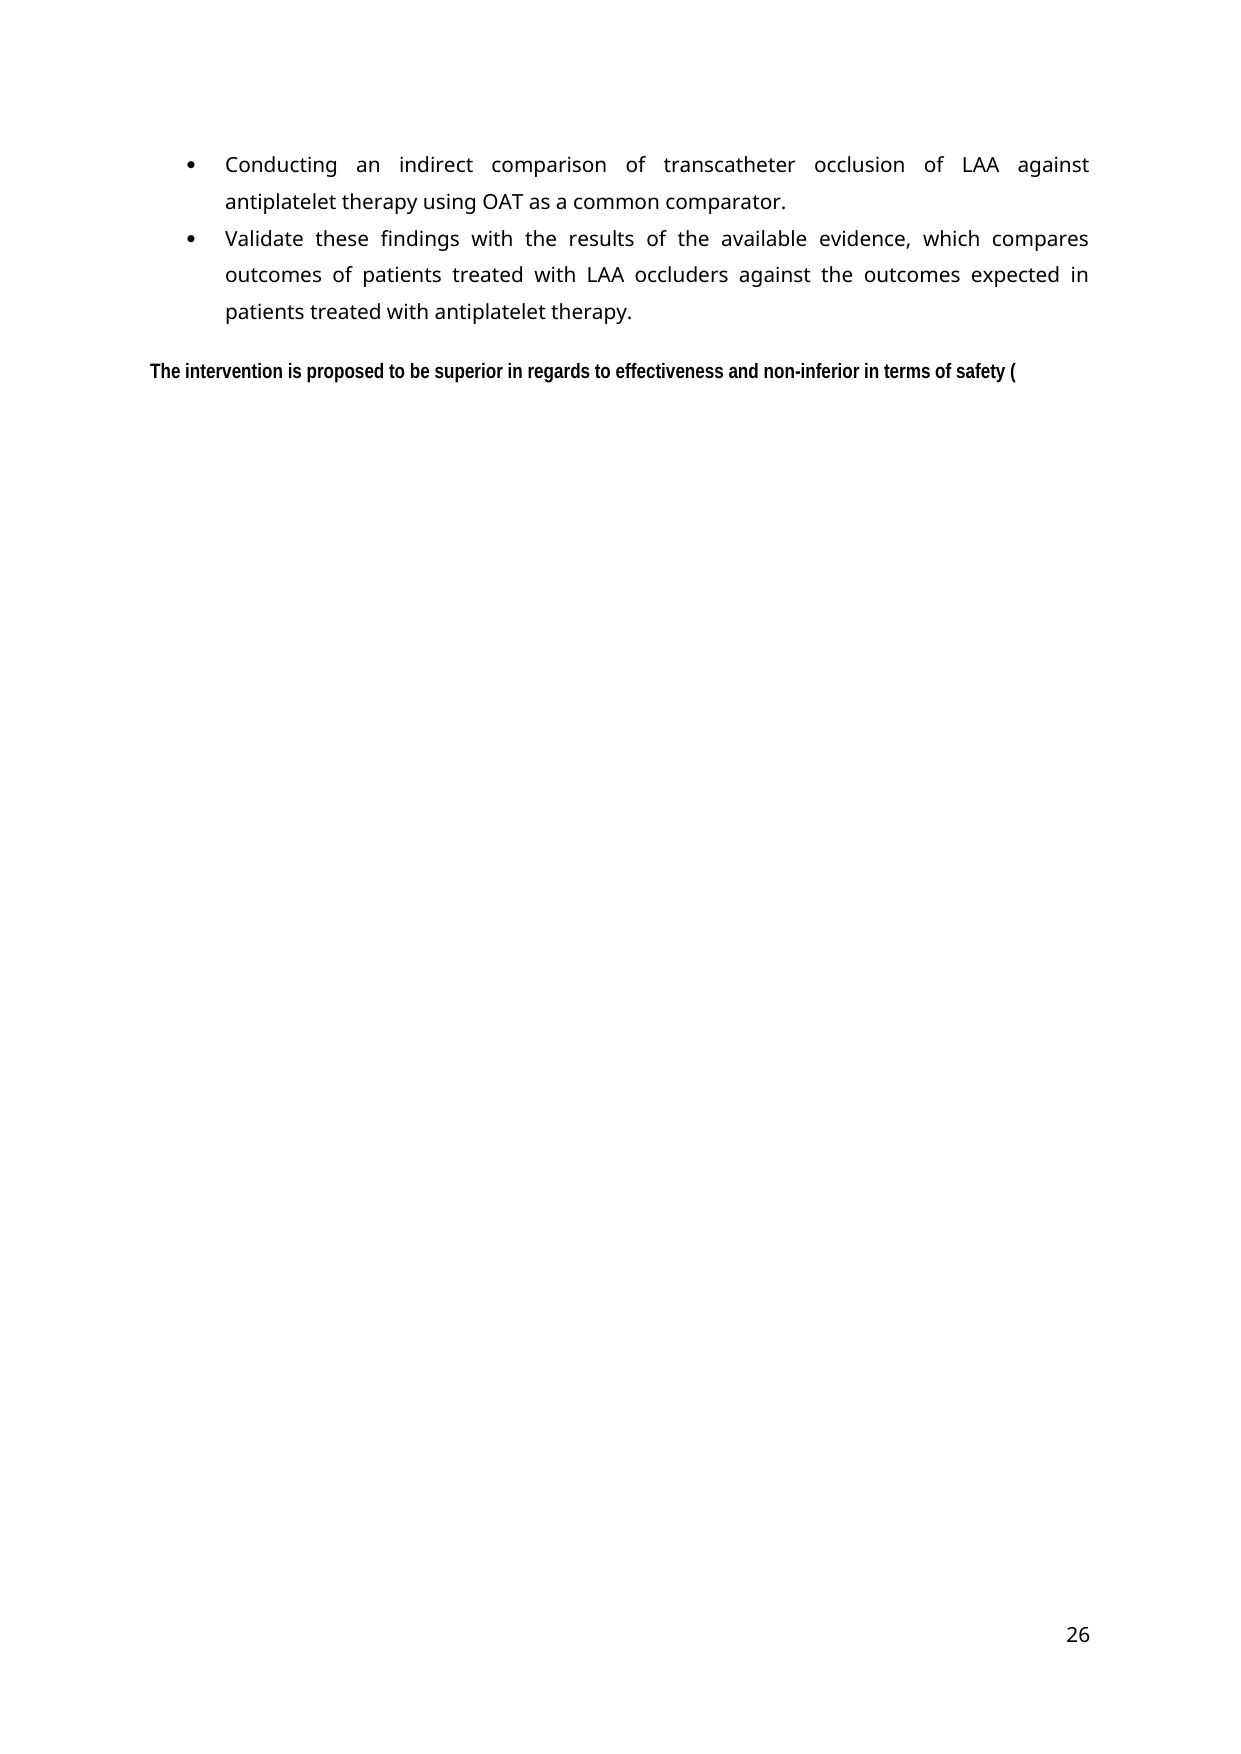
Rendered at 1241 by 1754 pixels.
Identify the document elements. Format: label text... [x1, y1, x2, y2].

text The intervention is proposed to be superior in regards to effectiveness and non-inferior in terms of safety ( [150, 359, 1090, 383]
list Validate these findings with the results of the available evidence, which compares outcomes of patients treated with LAA occluders against the outcomes expected in patients treated with antiplatelet therapy. [187, 224, 1090, 326]
list Conducting an indirect comparison of transcatheter occlusion of LAA against antiplatelet therapy using OAT as a common comparator. [187, 150, 1090, 215]
